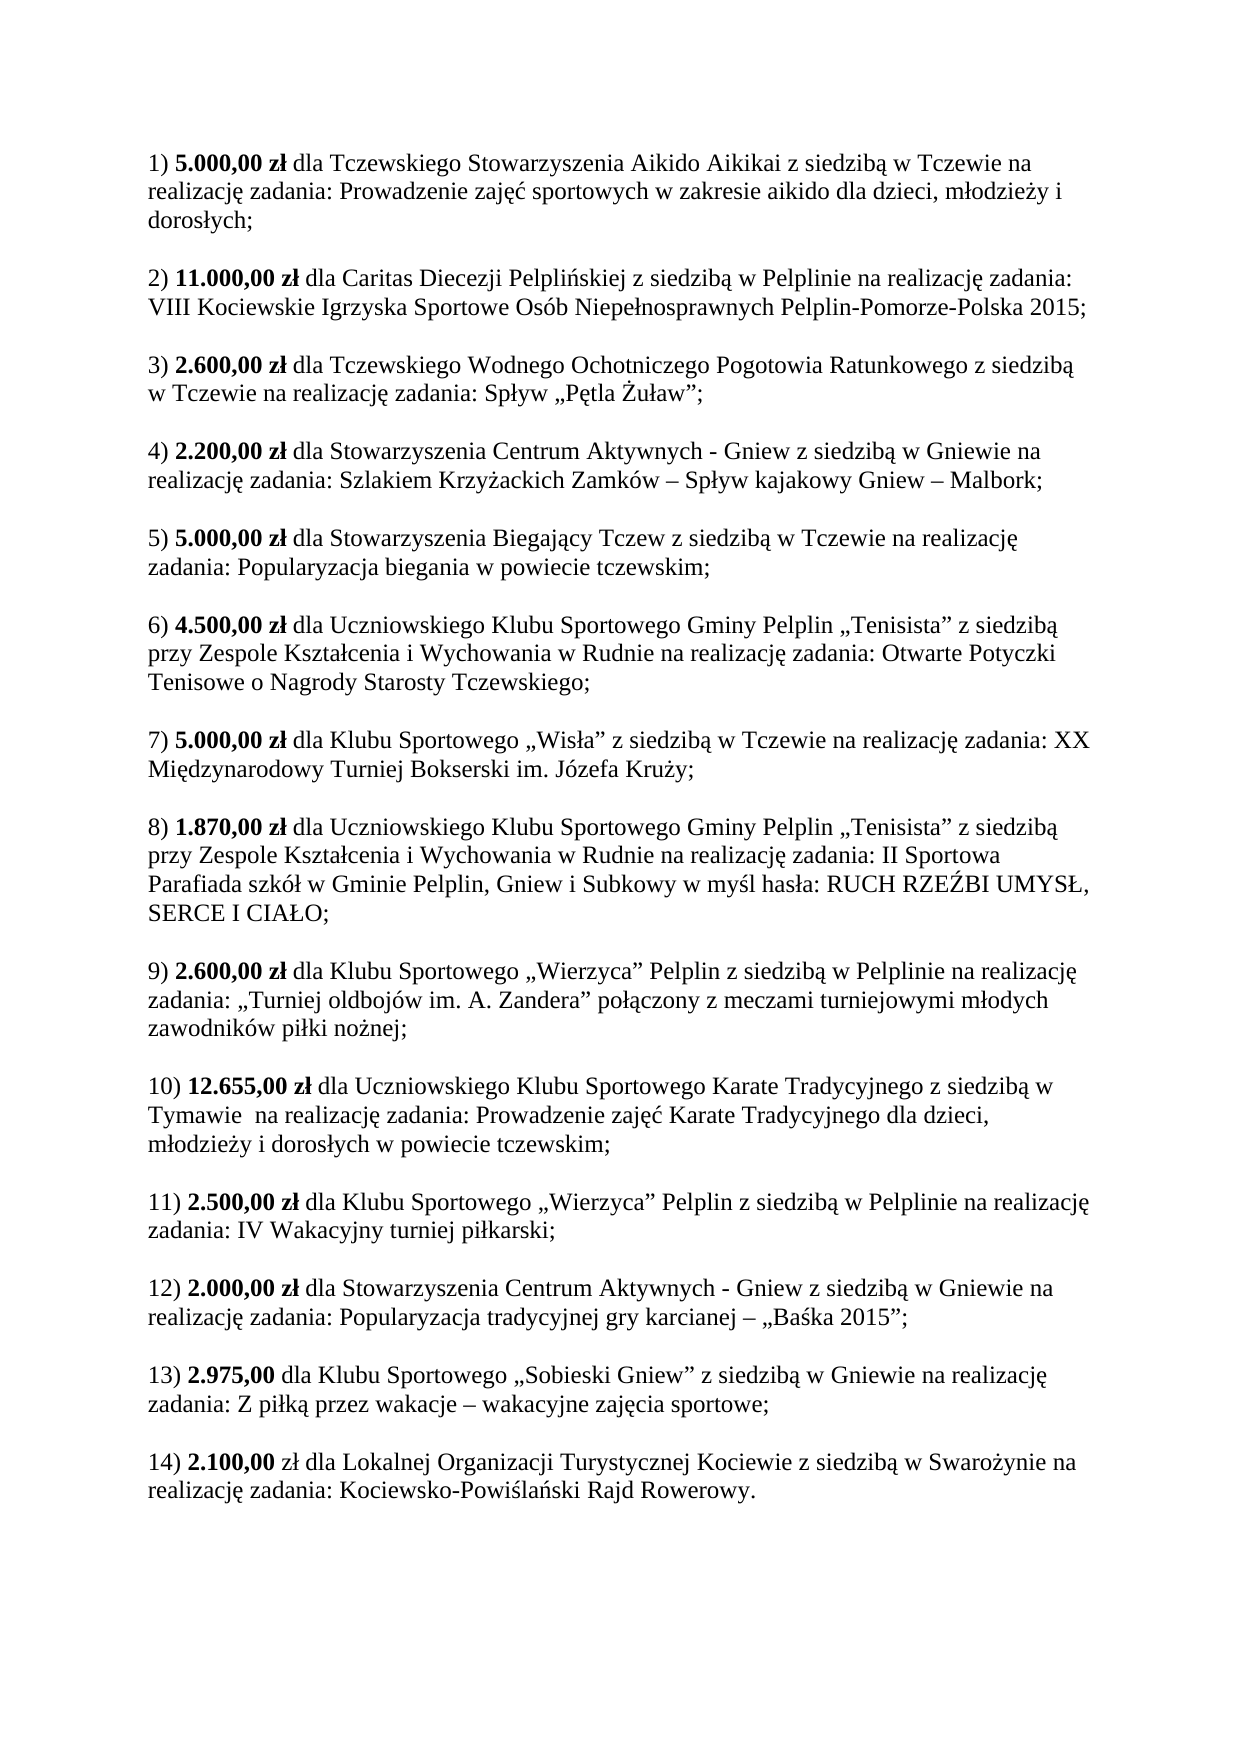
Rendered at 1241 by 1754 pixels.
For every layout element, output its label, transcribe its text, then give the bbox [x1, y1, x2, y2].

text 4) 2.200,00 zł dla Stowarzyszenia Centrum Aktywnych - Gniew z siedzibą w Gniewie na realizację zadania: Szlakiem Krzyżackich Zamków – Spływ kajakowy Gniew – Malbork; [148, 436, 1093, 494]
text 1) 5.000,00 zł dla Tczewskiego Stowarzyszenia Aikido Aikikai z siedzibą w Tczewie na realizację zadania: Prowadzenie zajęć sportowych w zakresie aikido dla dzieci, młodzieży i dorosłych; [148, 148, 1093, 234]
text 10) 12.655,00 zł dla Uczniowskiego Klubu Sportowego Karate Tradycyjnego z siedzibą w Tymawie na realizację zadania: Prowadzenie zajęć Karate Tradycyjnego dla dzieci, młodzieży i dorosłych w powiecie tczewskim; [148, 1071, 1093, 1158]
text 14) 2.100,00 zł dla Lokalnej Organizacji Turystycznej Kociewie z siedzibą w Swarożynie na realizację zadania: Kociewsko-Powiślański Rajd Rowerowy. [148, 1447, 1093, 1504]
text 8) 1.870,00 zł dla Uczniowskiego Klubu Sportowego Gminy Pelplin „Tenisista” z siedzibą przy Zespole Kształcenia i Wychowania w Rudnie na realizację zadania: II Sportowa Parafiada szkół w Gminie Pelplin, Gniew i Subkowy w myśl hasła: RUCH RZEŹBI UMYSŁ, SERCE I CIAŁO; [148, 812, 1093, 927]
text 13) 2.975,00 dla Klubu Sportowego „Sobieski Gniew” z siedzibą w Gniewie na realizację zadania: Z piłką przez wakacje – wakacyjne zajęcia sportowe; [148, 1360, 1093, 1418]
text 7) 5.000,00 zł dla Klubu Sportowego „Wisła” z siedzibą w Tczewie na realizację zadania: XX Międzynarodowy Turniej Bokserski im. Józefa Kruży; [148, 725, 1093, 783]
text 3) 2.600,00 zł dla Tczewskiego Wodnego Ochotniczego Pogotowia Ratunkowego z siedzibą w Tczewie na realizację zadania: Spływ „Pętla Żuław”; [148, 350, 1093, 407]
text 5) 5.000,00 zł dla Stowarzyszenia Biegający Tczew z siedzibą w Tczewie na realizację zadania: Popularyzacja biegania w powiecie tczewskim; [148, 523, 1093, 581]
text 6) 4.500,00 zł dla Uczniowskiego Klubu Sportowego Gminy Pelplin „Tenisista” z siedzibą przy Zespole Kształcenia i Wychowania w Rudnie na realizację zadania: Otwarte Potyczki Tenisowe o Nagrody Starosty Tczewskiego; [148, 610, 1093, 696]
text 12) 2.000,00 zł dla Stowarzyszenia Centrum Aktywnych - Gniew z siedzibą w Gniewie na realizację zadania: Popularyzacja tradycyjnej gry karcianej – „Baśka 2015”; [148, 1273, 1093, 1331]
text 2) 11.000,00 zł dla Caritas Diecezji Pelplińskiej z siedzibą w Pelplinie na realizację zadania: VIII Kociewskie Igrzyska Sportowe Osób Niepełnosprawnych Pelplin-Pomorze-Polska 2015; [148, 263, 1093, 321]
text 9) 2.600,00 zł dla Klubu Sportowego „Wierzyca” Pelplin z siedzibą w Pelplinie na realizację zadania: „Turniej oldbojów im. A. Zandera” połączony z meczami turniejowymi młodych zawodników piłki nożnej; [148, 956, 1093, 1042]
text 11) 2.500,00 zł dla Klubu Sportowego „Wierzyca” Pelplin z siedzibą w Pelplinie na realizację zadania: IV Wakacyjny turniej piłkarski; [148, 1187, 1093, 1244]
